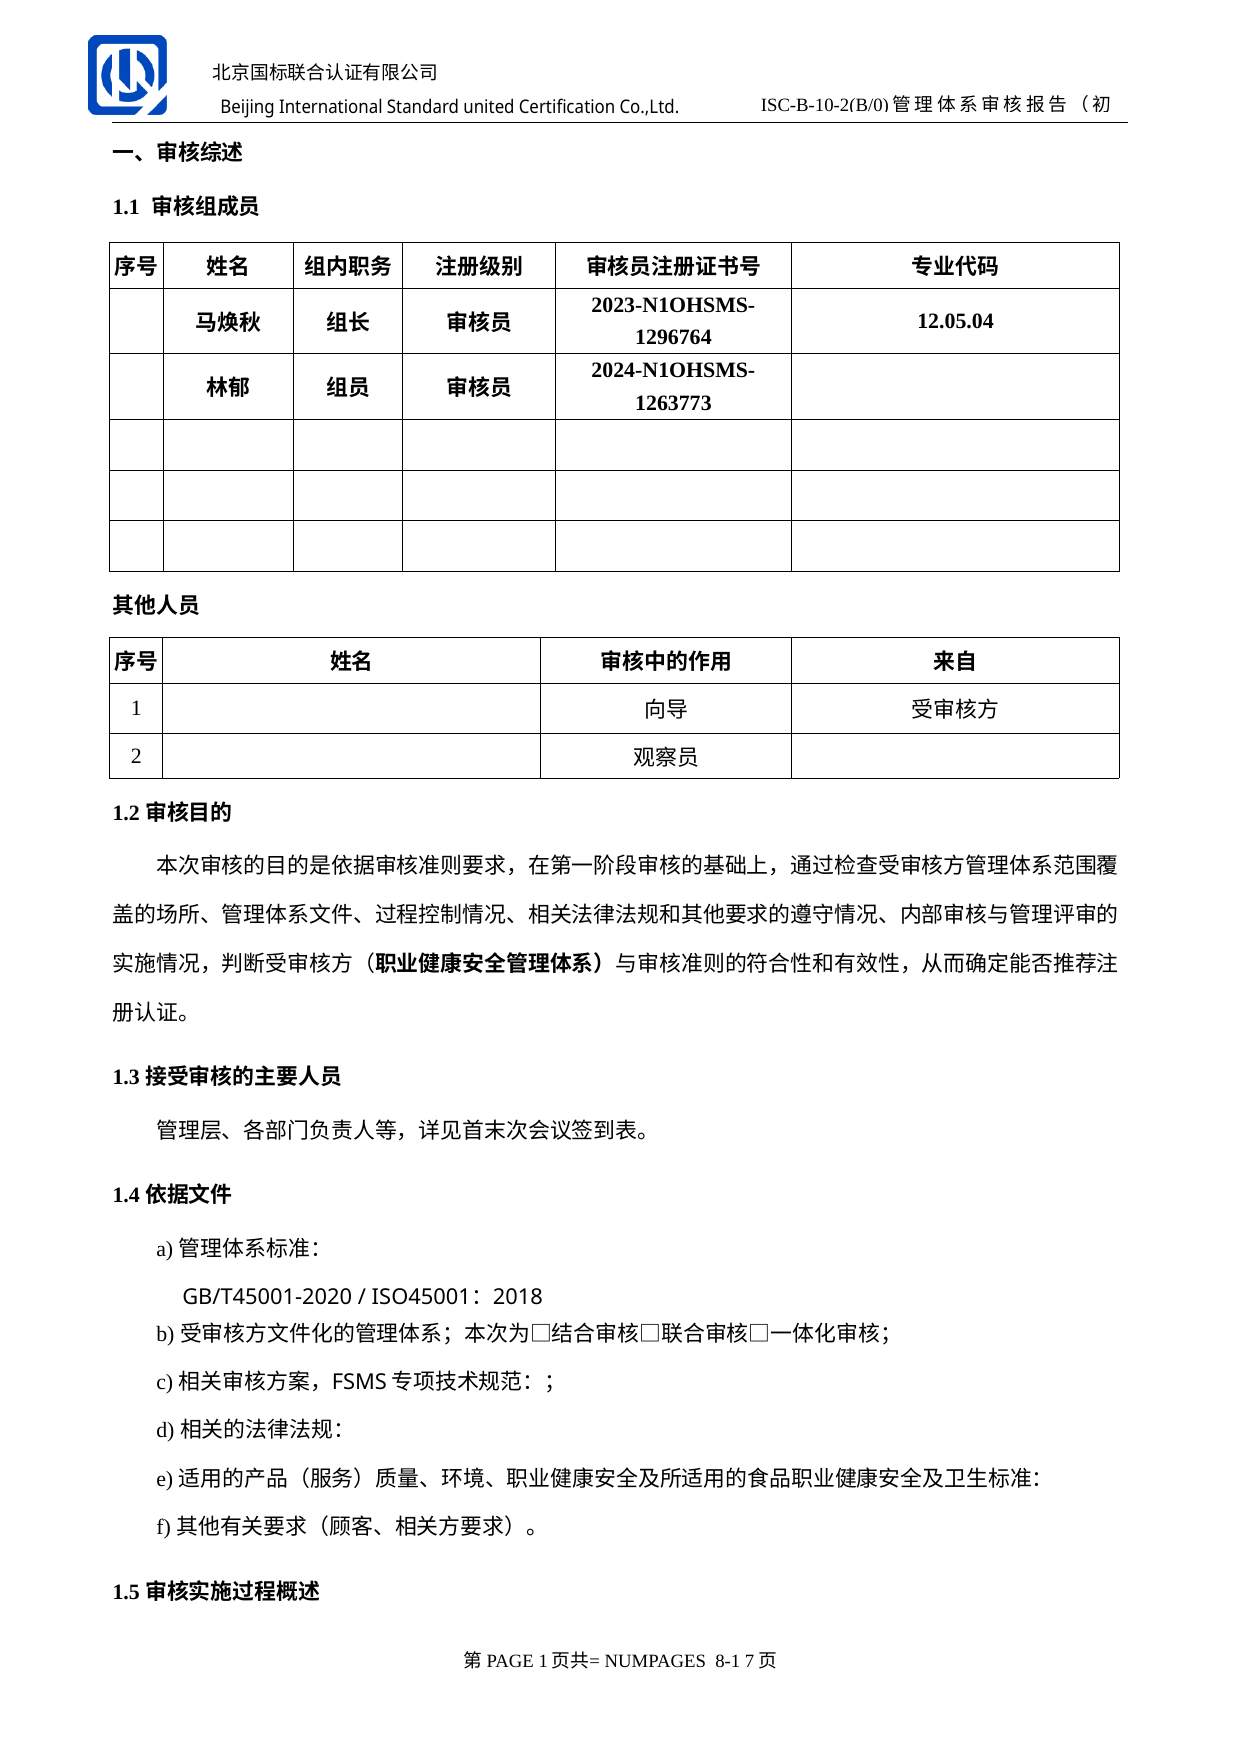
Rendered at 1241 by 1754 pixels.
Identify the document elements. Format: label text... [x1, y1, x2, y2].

table_cell 受审核方 [792, 684, 1119, 733]
table_cell [110, 289, 163, 353]
text 1.3 接受审核的主要人员 [112, 1059, 1128, 1091]
table_cell 2 [110, 734, 162, 778]
table_cell 1 [110, 684, 162, 733]
table_cell [110, 420, 163, 469]
table_header 专业代码 [792, 243, 1119, 288]
table_cell 向导 [541, 684, 791, 733]
list 审核组成员 [112, 188, 1128, 221]
table_cell 组长 [294, 289, 402, 353]
table_cell [556, 521, 791, 571]
table_cell 审核员 [403, 354, 555, 419]
table_cell [792, 734, 1119, 778]
picture [88, 35, 167, 115]
table_cell [164, 420, 293, 469]
table_cell [556, 471, 791, 520]
table_cell [792, 354, 1119, 419]
table_cell 审核员 [403, 289, 555, 353]
text d) 相关的法律法规： [112, 1412, 1128, 1444]
table_header 姓名 [163, 638, 540, 683]
text e) 适用的产品（服务）质量、环境、职业健康安全及所适用的食品职业健康安全及卫生标准： [112, 1460, 1128, 1493]
text b) 受审核方文件化的管理体系；本次为□结合审核□联合审核□一体化审核； [112, 1315, 1128, 1348]
text f) 其他有关要求（顾客、相关方要求）。 [112, 1509, 1128, 1541]
table_cell 2023-N1OHSMS-1296764 [556, 289, 791, 353]
table_header 组内职务 [294, 243, 402, 288]
table_header 审核中的作用 [541, 638, 791, 683]
table_cell 组员 [294, 354, 402, 419]
text 1.4 依据文件 [112, 1177, 1128, 1209]
table_cell 观察员 [541, 734, 791, 778]
text 1.5 审核实施过程概述 [112, 1573, 1128, 1606]
table_header 注册级别 [403, 243, 555, 288]
text c) 相关审核方案，FSMS专项技术规范：； [112, 1364, 1128, 1396]
table_header 序号 [110, 638, 162, 683]
table_cell [294, 521, 402, 571]
table_cell [556, 420, 791, 469]
text 本次审核的目的是依据审核准则要求，在第一阶段审核的基础上，通过检查受审核方管理体系范围覆盖的场所、管理体系文件、过程控制情况、相关法律法规和其他要求的遵守情况、内部审核与管理评审的实施情况，判断受审核方（职业健康安全管理体系）与审核准则的符合性和有效性，从而确定能否推荐注册认证。 [112, 848, 1128, 1027]
table_cell 2024-N1OHSMS-1263773 [556, 354, 791, 419]
table_cell [110, 471, 163, 520]
table_cell [163, 684, 540, 733]
text 其他人员 [112, 588, 1128, 621]
table_cell [403, 521, 555, 571]
table_cell [294, 420, 402, 469]
table_cell [792, 420, 1119, 469]
table_header 序号 [110, 243, 163, 288]
table_header 姓名 [164, 243, 293, 288]
table_cell 马焕秋 [164, 289, 293, 353]
table_cell [110, 521, 163, 571]
table_header 来自 [792, 638, 1119, 683]
text a) 管理体系标准： [112, 1230, 1128, 1263]
table_cell 林郁 [164, 354, 293, 419]
text 一、审核综述 [112, 135, 1128, 167]
text 1.2 审核目的 [112, 794, 1128, 827]
table_cell [163, 734, 540, 778]
table_cell [110, 354, 163, 419]
table_cell [164, 471, 293, 520]
table_cell [164, 521, 293, 571]
table_cell 12.05.04 [792, 289, 1119, 353]
table_header GB/T45001-2020 / ISO45001：2018 [127, 1279, 939, 1315]
table_cell [792, 471, 1119, 520]
table_header 审核员注册证书号 [556, 243, 791, 288]
text 管理层、各部门负责人等，详见首末次会议签到表。 [112, 1112, 1128, 1145]
table_cell [294, 471, 402, 520]
table_cell [403, 420, 555, 469]
table_cell [792, 521, 1119, 571]
table_cell [403, 471, 555, 520]
